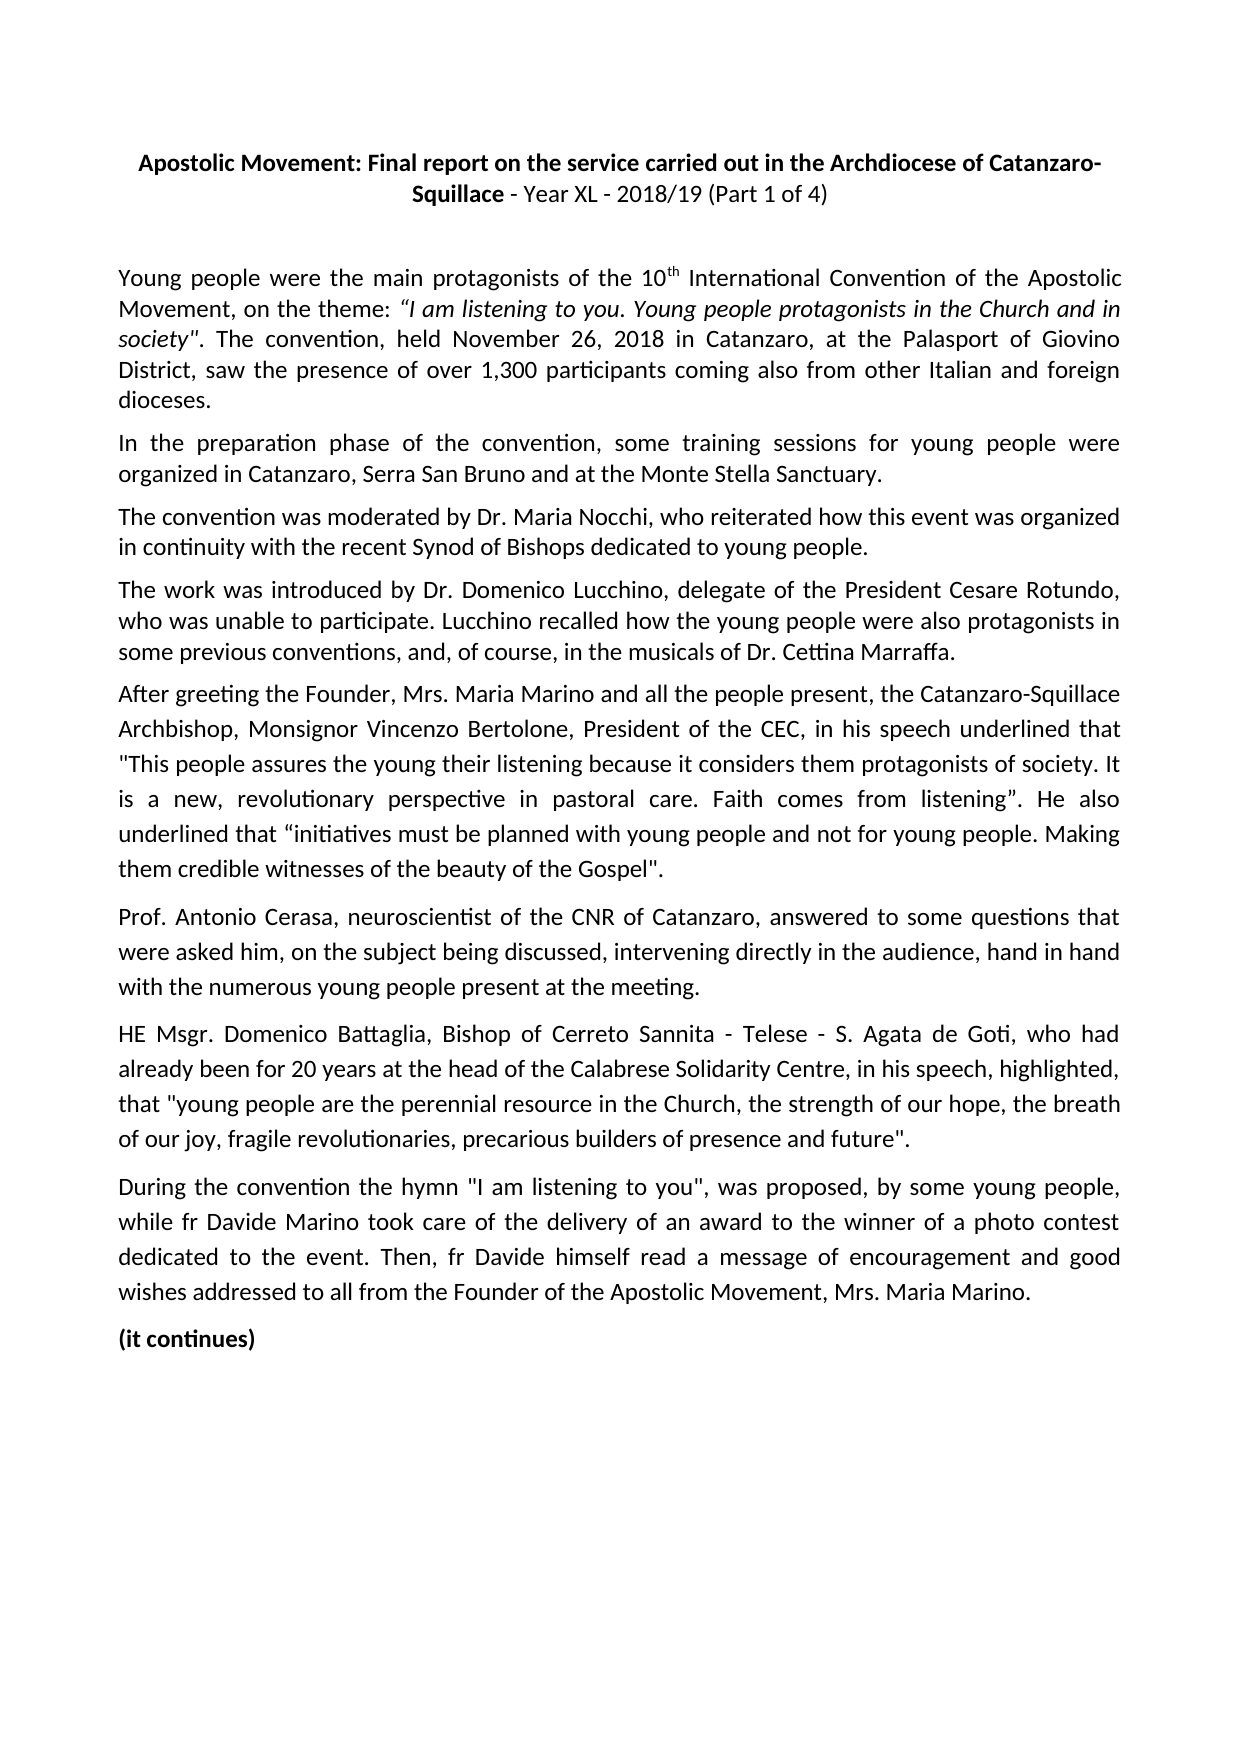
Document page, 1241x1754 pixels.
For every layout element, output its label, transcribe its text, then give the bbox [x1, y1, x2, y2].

text After greeting the Founder, Mrs. Maria Marino and all the people present, the Catanzaro-Squillace Archbishop, Monsignor Vincenzo Bertolone, President of the CEC, in his speech underlined that "This people assures the young their listening because it considers them protagonists of society. It is a new, revolutionary perspective in pastoral care. Faith comes from listening”. He also underlined that “initiatives must be planned with young people and not for young people. Making them credible witnesses of the beauty of the Gospel". [118, 679, 1122, 884]
text The work was introduced by Dr. Domenico Lucchino, delegate of the President Cesare Rotundo, who was unable to participate. Lucchino recalled how the young people were also protagonists in some previous conventions, and, of course, in the musicals of Dr. Cettina Marraffa. [118, 574, 1122, 666]
text In the preparation phase of the convention, some training sessions for young people were organized in Catanzaro, Serra San Bruno and at the Monte Stella Sanctuary. [118, 427, 1122, 488]
text Apostolic Movement: Final report on the service carried out in the Archdiocese of Catanzaro-Squillace - Year XL - 2018/19 (Part 1 of 4) [118, 148, 1122, 209]
text Prof. Antonio Cerasa, neuroscientist of the CNR of Catanzaro, answered to some questions that were asked him, on the subject being discussed, intervening directly in the audience, hand in hand with the numerous young people present at the meeting. [118, 901, 1122, 1002]
text Young people were the main protagonists of the 10th International Convention of the Apostolic Movement, on the theme: “I am listening to you. Young people protagonists in the Church and in society". The convention, held November 26, 2018 in Catanzaro, at the Palasport of Giovino District, saw the presence of over 1,300 participants coming also from other Italian and foreign dioceses. [118, 262, 1122, 415]
text HE Msgr. Domenico Battaglia, Bishop of Cerreto Sannita - Telese - S. Agata de Goti, who had already been for 20 years at the head of the Calabrese Solidarity Centre, in his speech, highlighted, that "young people are the perennial resource in the Church, the strength of our hope, the breath of our joy, fragile revolutionaries, precarious builders of presence and future". [118, 1019, 1122, 1154]
text The convention was moderated by Dr. Maria Nocchi, who reiterated how this event was organized in continuity with the recent Synod of Bishops dedicated to young people. [118, 501, 1122, 562]
text During the convention the hymn "I am listening to you", was proposed, by some young people, while fr Davide Marino took care of the delivery of an award to the winner of a photo contest dedicated to the event. Then, fr Davide himself read a message of encouragement and good wishes addressed to all from the Founder of the Apostolic Movement, Mrs. Maria Marino. [118, 1171, 1122, 1307]
text (it continues) [118, 1324, 1122, 1354]
